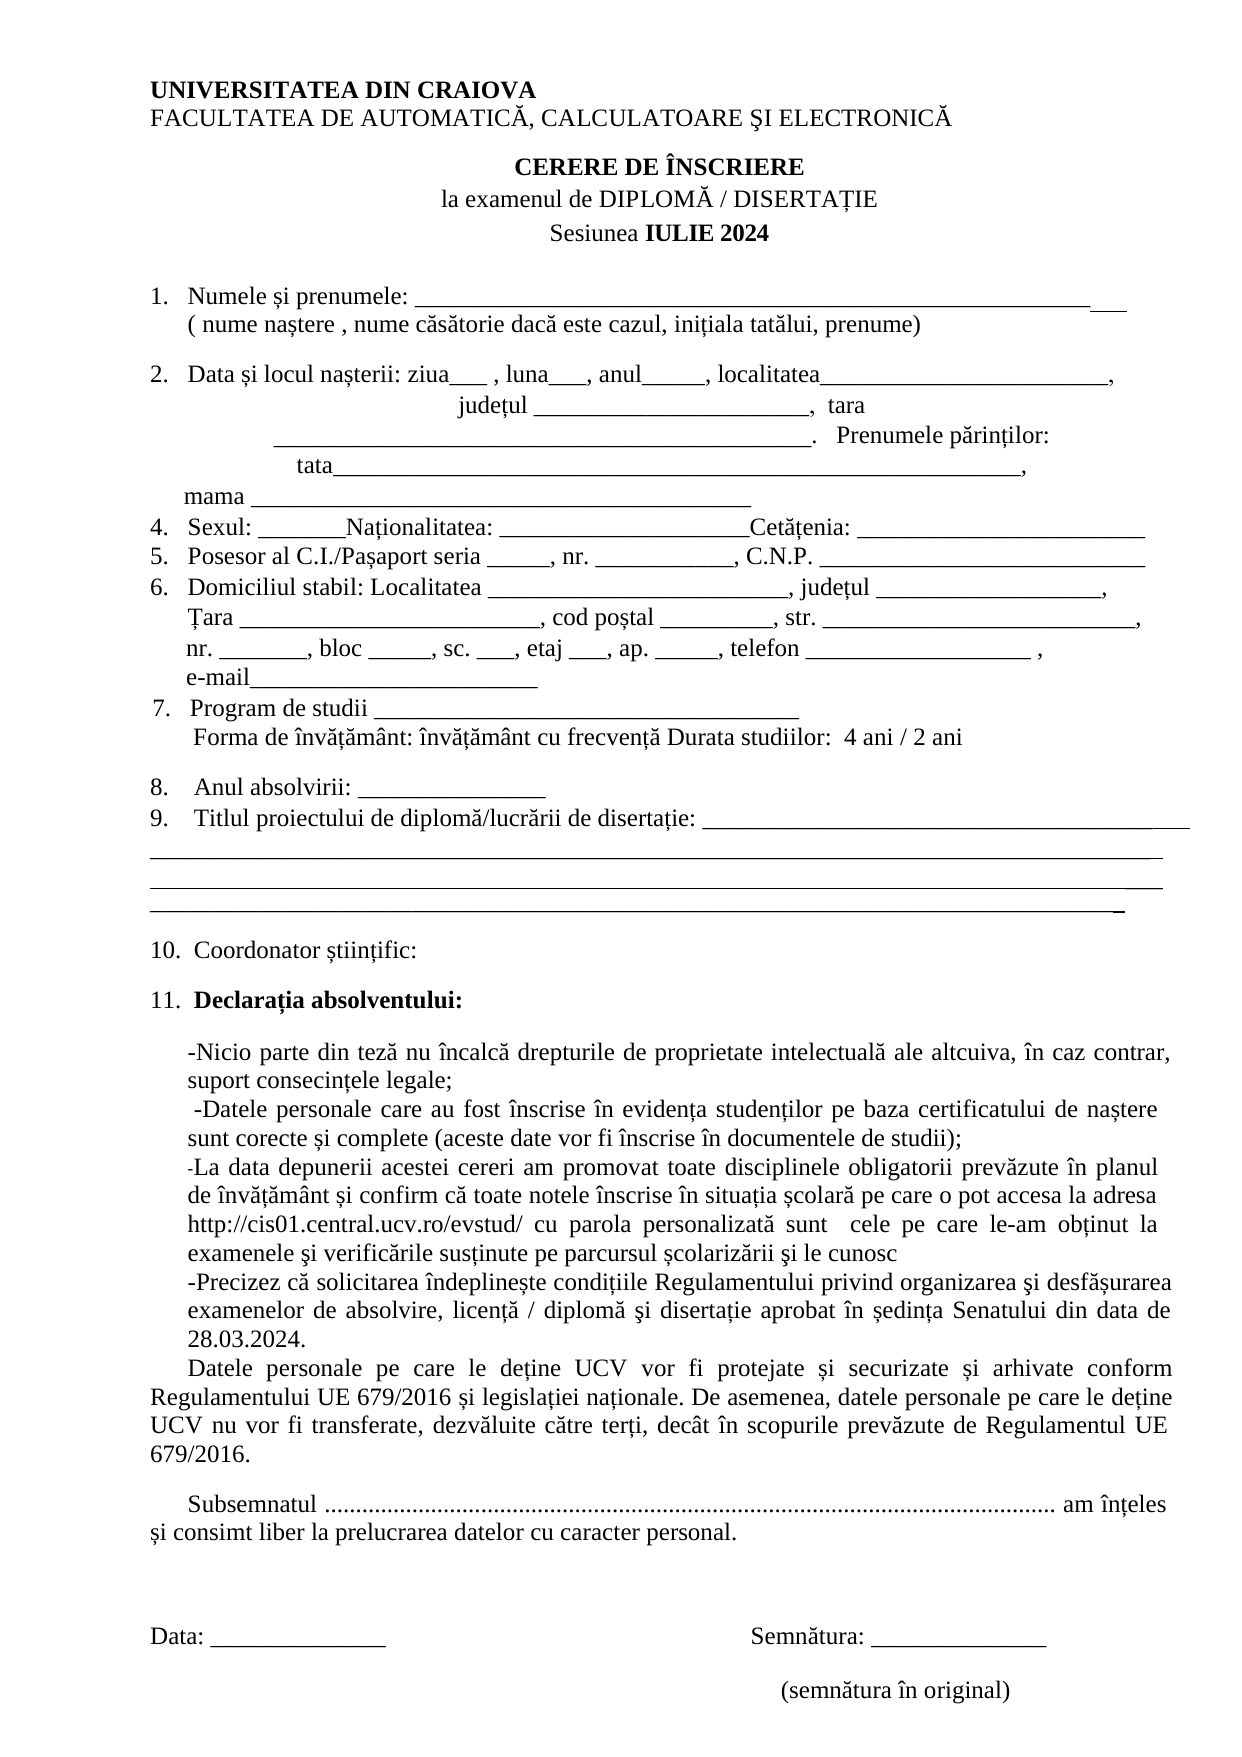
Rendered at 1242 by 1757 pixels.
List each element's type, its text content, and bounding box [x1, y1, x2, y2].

text 5. Posesor al C.I./Pașaport seria , nr. __, C.N.P.  [150, 541, 1181, 570]
text (semnătura în original) [781, 1675, 1181, 1704]
text 4. Sexul: Naționalitatea: Cetățenia:  [150, 510, 1181, 541]
text -La data depunerii acestei cereri am promovat toate disciplinele obligatorii prevăzute în planul de învățământ și confirm că toate notele înscrise în situația școlară pe care o pot accesa la adresa http://cis01.central.ucv.ro/evstud/ cu parola personalizată sunt cele pe care le-am obținut la examenele şi verificările susținute pe parcursul școlarizării şi le cunosc [187, 1152, 1158, 1267]
text CERERE DE ÎNSCRIERE [508, 152, 810, 180]
text -Nicio parte din teză nu încalcă drepturile de proprietate intelectuală ale altcuiva, în caz contrar, suport consecințele legale; [187, 1037, 1173, 1094]
text județul ____________, tara _____________________________. Prenumele părinților: tata, [183, 388, 1139, 480]
text 10. Coordonator științific: [150, 936, 1136, 964]
text 2. Data și locul nașterii: ziua , luna, anul_, localitatea_________, [150, 359, 1181, 388]
text FACULTATEA DE AUTOMATICĂ, CALCULATOARE ŞI ELECTRONICĂ [150, 103, 1181, 132]
text 1. Numele și prenumele:  [150, 281, 1181, 310]
text ___ [150, 892, 1132, 915]
text 7. Program de studii __________________________________ [139, 692, 1181, 722]
text la examenul de DIPLOMĂ / DISERTAȚIE [436, 184, 883, 213]
text Forma de învățământ: învățământ cu frecvență Durata studiilor: 4 ani / 2 ani [139, 722, 1158, 751]
text -Datele personale care au fost înscrise în evidența studenților pe baza certificatului de naștere sunt corecte și complete (aceste date vor fi înscrise în documentele de studii); [187, 1094, 1158, 1152]
text ______ ___ [150, 832, 1181, 891]
text 9. Titlul proiectului de diplomă/lucrării de disertație:  [150, 801, 1181, 831]
text Data:  Semnătura:  [150, 1621, 1053, 1650]
text Sesiunea IULIE 2024 [436, 218, 883, 246]
text Subsemnatul ..................................................................................................................... am înțeles și consimt liber la prelucrarea datelor cu caracter personal. [150, 1489, 1173, 1546]
text -Precizez că solicitarea îndeplinește condițiile Regulamentului privind organizarea şi desfășurarea examenelor de absolvire, licență / diplomă şi disertație aprobat în ședința Senatului din data de 28.03.2024. [187, 1267, 1173, 1353]
text nr. _______, bloc _____, sc. ___, etaj ___, ap. _____, telefon __________________ , [150, 631, 1181, 661]
text ( nume naștere , nume căsătorie dacă este cazul, inițiala tatălui, prenume) [187, 310, 1181, 338]
text 6. Domiciliul stabil: Localitatea , județul _, [150, 570, 1181, 600]
text 679/2016. [150, 1439, 258, 1468]
text 11. Declarația absolventului: [150, 985, 463, 1014]
text Datele personale pe care le deține UCV vor fi protejate și securizate și arhivate conform Regulamentului UE 679/2016 și legislației naționale. De asemenea, datele personale pe care le deține UCV nu vor fi transferate, dezvăluite către terți, decât în scopurile prevăzute de Regulamentul UE [150, 1353, 1173, 1439]
text UNIVERSITATEA DIN CRAIOVA [150, 75, 1181, 103]
text 8. Anul absolvirii:  [150, 772, 1181, 801]
text mama  [183, 480, 1139, 510]
text e-mail_______________________ [150, 661, 1181, 692]
text Țara ________________________, cod poștal _________, str. _________________________, [150, 600, 1181, 631]
